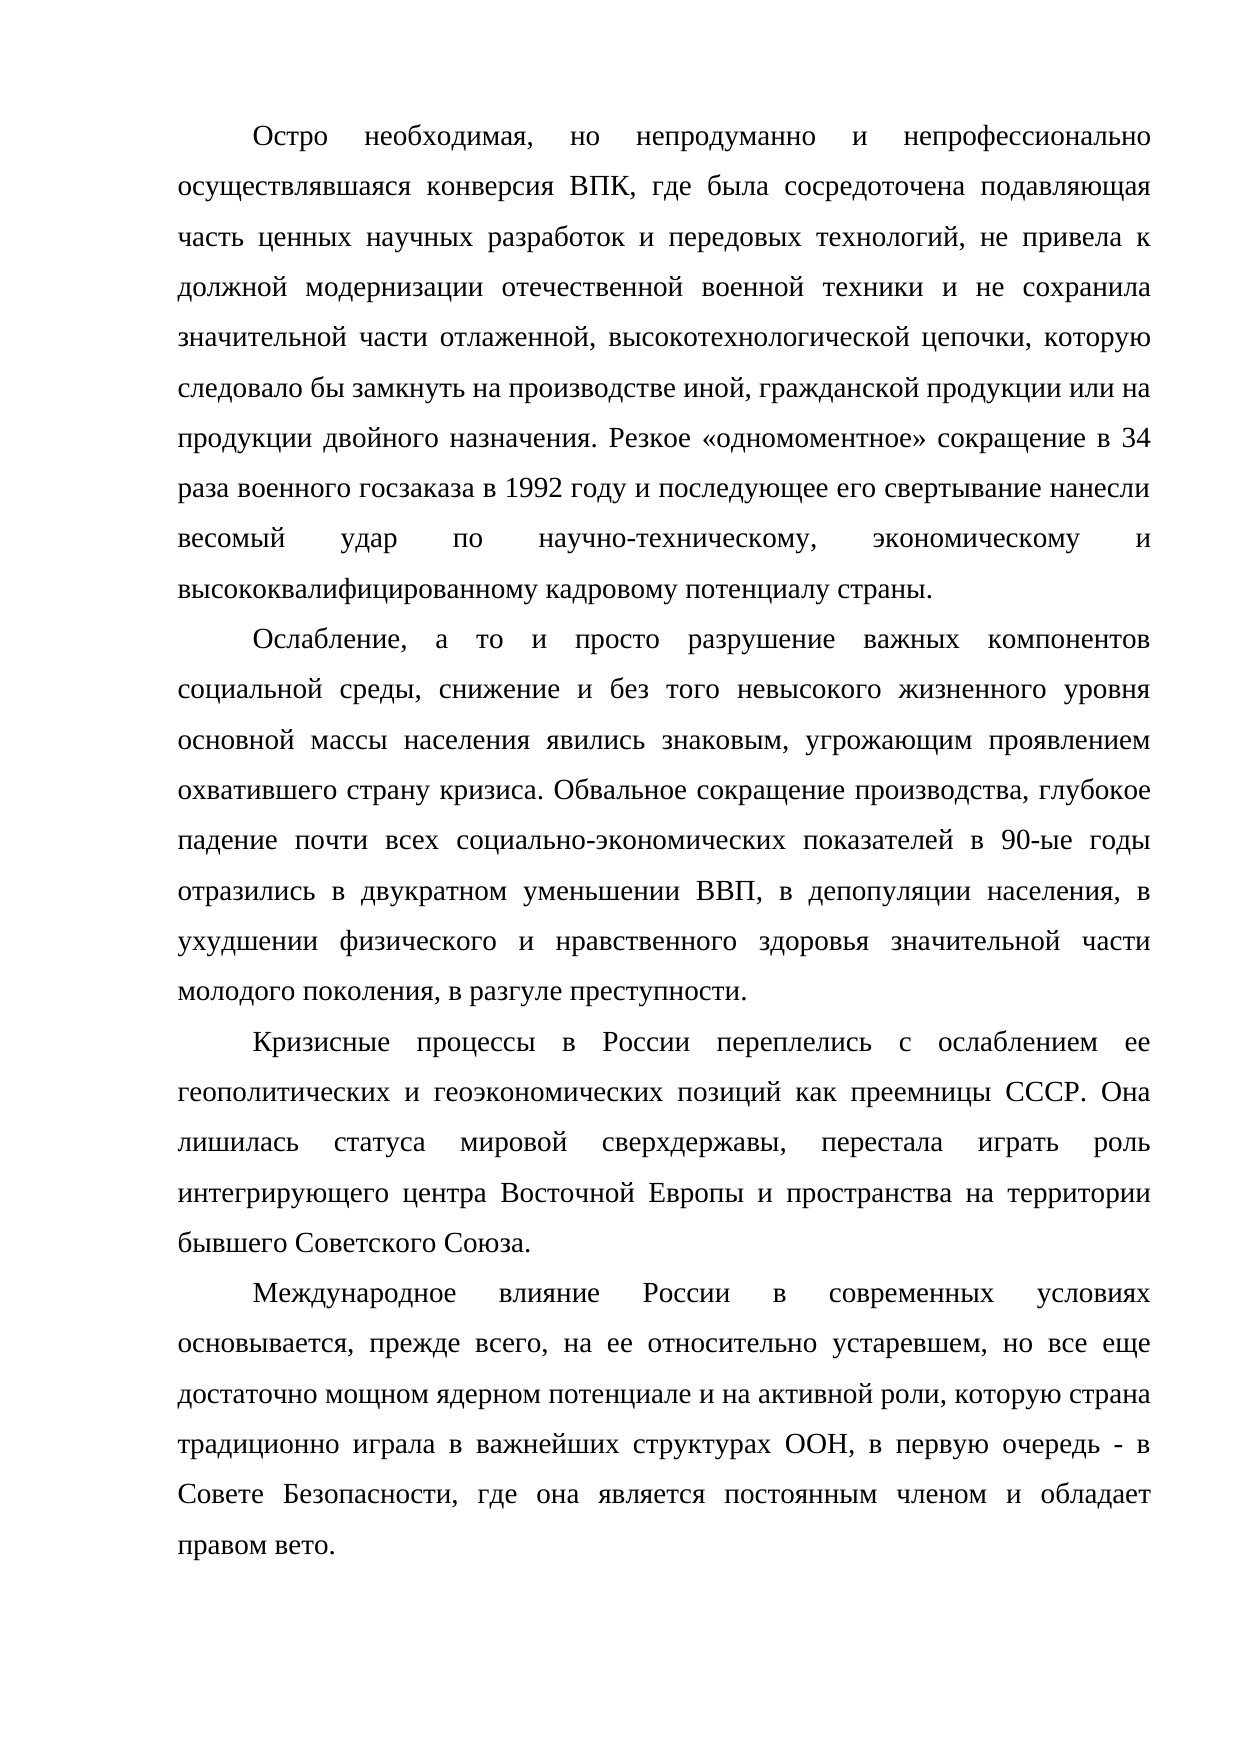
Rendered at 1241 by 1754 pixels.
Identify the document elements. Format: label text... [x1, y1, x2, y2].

text Остро необходимая, но непродуманно и непрофессионально осуществлявшаяся конверсия ВПК, где была сосредоточена подавляющая часть ценных научных разработок и передовых технологий, не привела к должной модернизации отечественной военной техники и не сохранила значительной части отлаженной, высокотехнологической цепочки, которую следовало бы замкнуть на производстве иной, гражданской продукции или на продукции двойного назначения. Резкое «одномоментное» сокращение в 34 раза военного госзаказа в 1992 году и последующее его свертывание нанесли весомый удар по научно-техническому, экономическому и высококвалифицированному кадровому потенциалу страны. [177, 118, 1152, 604]
text Ослабление, а то и просто разрушение важных компонентов социальной среды, снижение и без того невысокого жизненного уровня основной массы населения явились знаковым, угрожающим проявлением охватившего страну кризиса. Обвальное сокращение производства, глубокое падение почти всех социально-экономических показателей в 90-ые годы отразились в двукратном уменьшении ВВП, в депопуляции населения, в ухудшении физического и нравственного здоровья значительной части молодого поколения, в разгуле преступности. [177, 621, 1152, 1007]
text Международное влияние России в современных условиях основывается, прежде всего, на ее относительно устаревшем, но все еще достаточно мощном ядерном потенциале и на активной роли, которую страна традиционно играла в важнейших структурах ООН, в первую очередь - в Совете Безопасности, где она является постоянным членом и обладает правом вето. [177, 1275, 1152, 1560]
text Кризисные процессы в России переплелись с ослаблением ее геополитических и геоэкономических позиций как преемницы СССР. Она лишилась статуса мировой сверхдержавы, перестала играть роль интегрирующего центра Восточной Европы и пространства на территории бывшего Советского Союза. [177, 1024, 1152, 1258]
